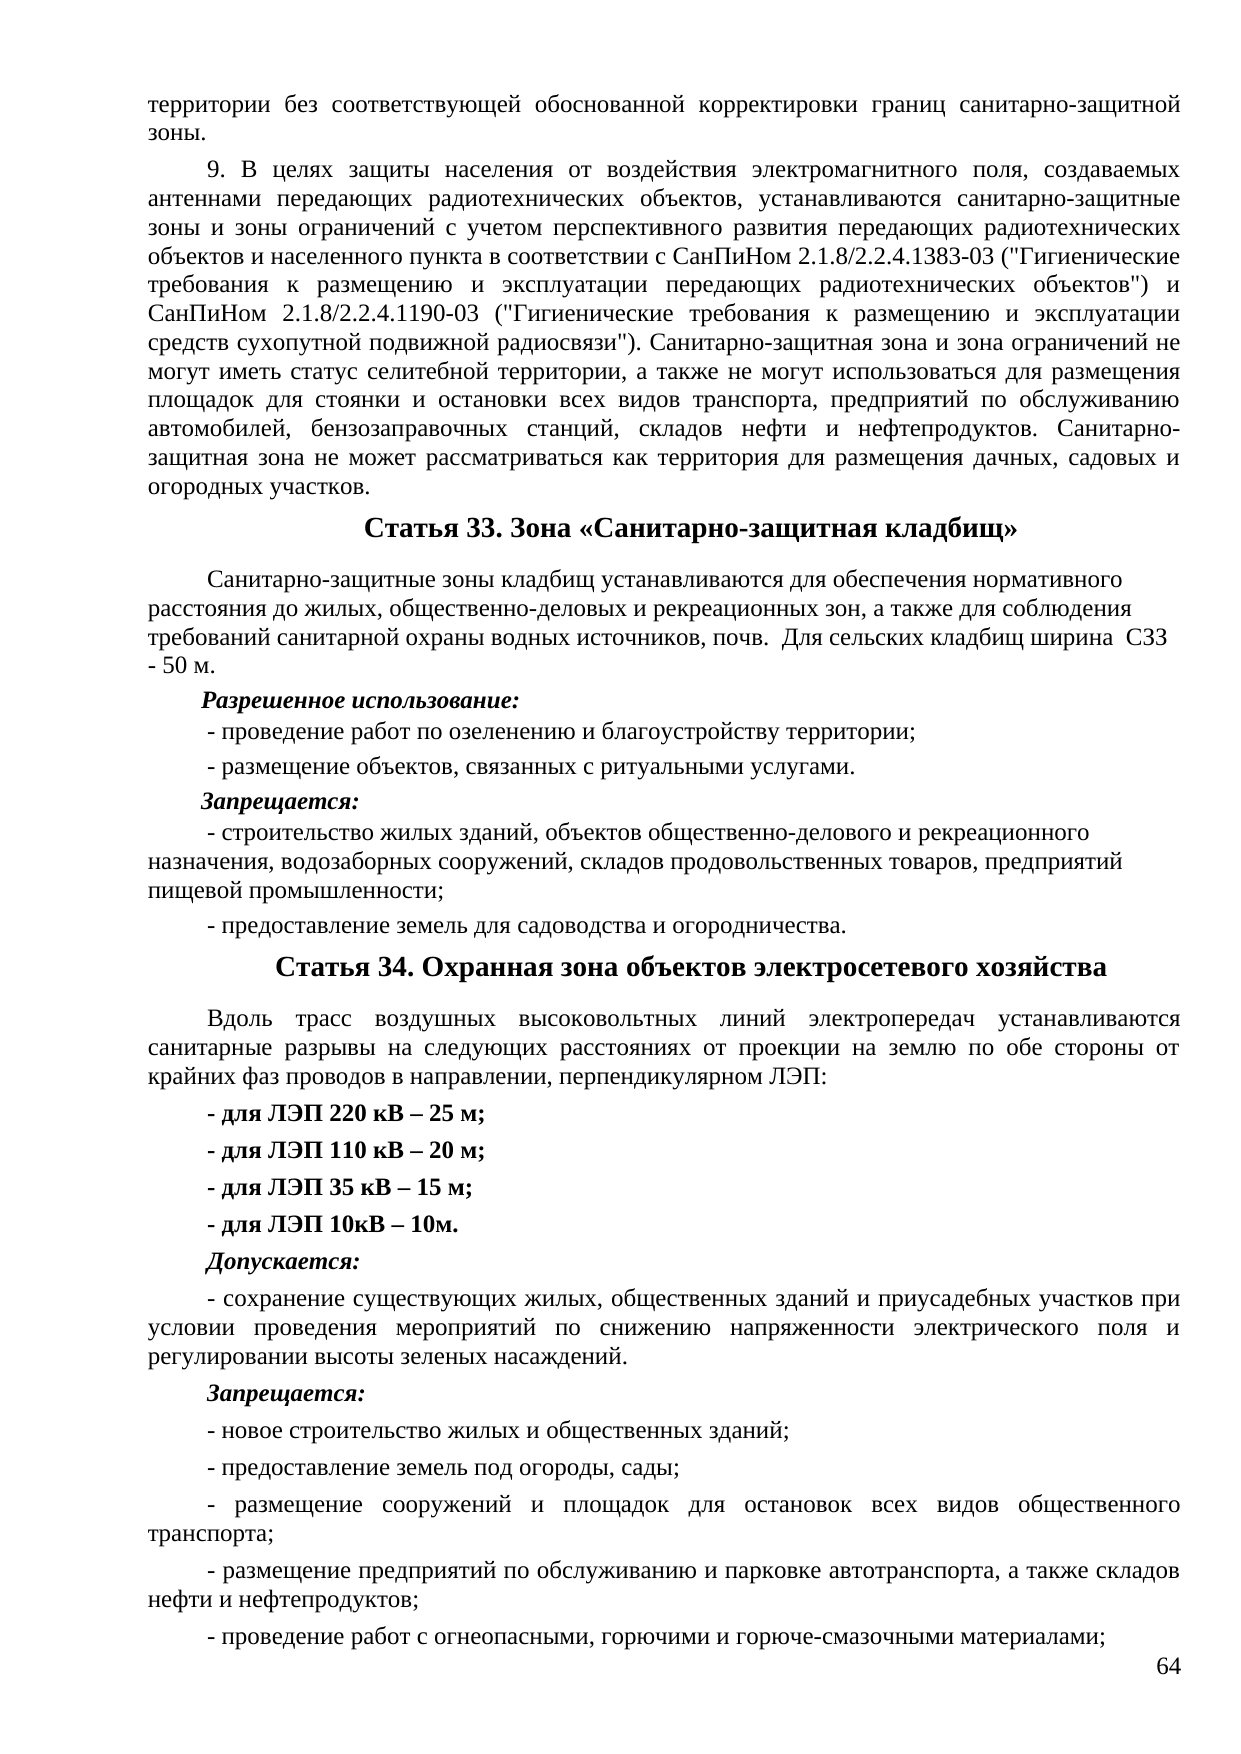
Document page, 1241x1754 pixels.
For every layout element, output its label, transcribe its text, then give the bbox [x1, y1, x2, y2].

text - для ЛЭП 10кВ – 10м. [148, 1209, 1181, 1238]
text - для ЛЭП 35 кВ – 15 м; [148, 1172, 1181, 1201]
text - размещение предприятий по обслуживанию и парковке автотранспорта, а также складов нефти и нефтепродуктов; [148, 1555, 1181, 1612]
text Вдоль трасс воздушных высоковольтных линий электропередач устанавливаются санитарные разрывы на следующих расстояниях от проекции на землю по обе стороны от крайних фаз проводов в направлении, перпендикулярном ЛЭП: [148, 1003, 1181, 1089]
text - проведение работ по озеленению и благоустройству территории; [148, 716, 1181, 745]
text - проведение работ с огнеопасными, горючими и горюче-смазочными материалами; [148, 1621, 1181, 1649]
text - сохранение существующих жилых, общественных зданий и приусадебных участков при условии проведения мероприятий по снижению напряженности электрического поля и регулировании высоты зеленых насаждений. [148, 1283, 1181, 1369]
text - предоставление земель для садоводства и огородничества. [148, 910, 1181, 938]
text - новое строительство жилых и общественных зданий; [148, 1415, 1181, 1444]
text - для ЛЭП 220 кВ – 25 м; [148, 1098, 1181, 1127]
text - строительство жилых зданий, объектов общественно-делового и рекреационного назначения, водозаборных сооружений, складов продовольственных товаров, предприятий пищевой промышленности; [148, 817, 1181, 903]
text - для ЛЭП 110 кВ – 20 м; [148, 1135, 1181, 1164]
text Допускается: [148, 1246, 1181, 1275]
text 9. В целях защиты населения от воздействия электромагнитного поля, создаваемых антеннами передающих радиотехнических объектов, устанавливаются санитарно-защитные зоны и зоны ограничений с учетом перспективного развития передающих радиотехнических объектов и населенного пункта в соответствии с СанПиНом 2.1.8/2.2.4.1383-03 ("Гигиенические требования к размещению и эксплуатации передающих радиотехнических объектов") и СанПиНом 2.1.8/2.2.4.1190-03 ("Гигиенические требования к размещению и эксплуатации средств сухопутной подвижной радиосвязи"). Санитарно-защитная зона и зона ограничений не могут иметь статус селитебной территории, а также не могут использоваться для размещения площадок для стоянки и остановки всех видов транспорта, предприятий по обслуживанию автомобилей, бензозаправочных станций, складов нефти и нефтепродуктов. Санитарно-защитная зона не может рассматриваться как территория для размещения дачных, садовых и огородных участков. [148, 154, 1181, 499]
text Разрешенное использование: [148, 686, 1181, 714]
text Запрещается: [148, 786, 1181, 815]
text Санитарно-защитные зоны кладбищ устанавливаются для обеспечения нормативного расстояния до жилых, общественно-деловых и рекреационных зон, а также для соблюдения требований санитарной охраны водных источников, почв. Для сельских кладбищ ширина СЗЗ - . [148, 564, 1181, 679]
text - размещение объектов, связанных с ритуальными услугами. [148, 751, 1181, 780]
text Статья 33. Зона «Санитарно-защитная кладбищ» [148, 510, 1181, 543]
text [148, 89, 1181, 146]
text Запрещается: [148, 1378, 1181, 1407]
text - предоставление земель под огороды, сады; [148, 1452, 1181, 1481]
text Статья 34. Охранная зона объектов электросетевого хозяйства [148, 949, 1181, 982]
text - размещение сооружений и площадок для остановок всех видов общественного транспорта; [148, 1489, 1181, 1547]
